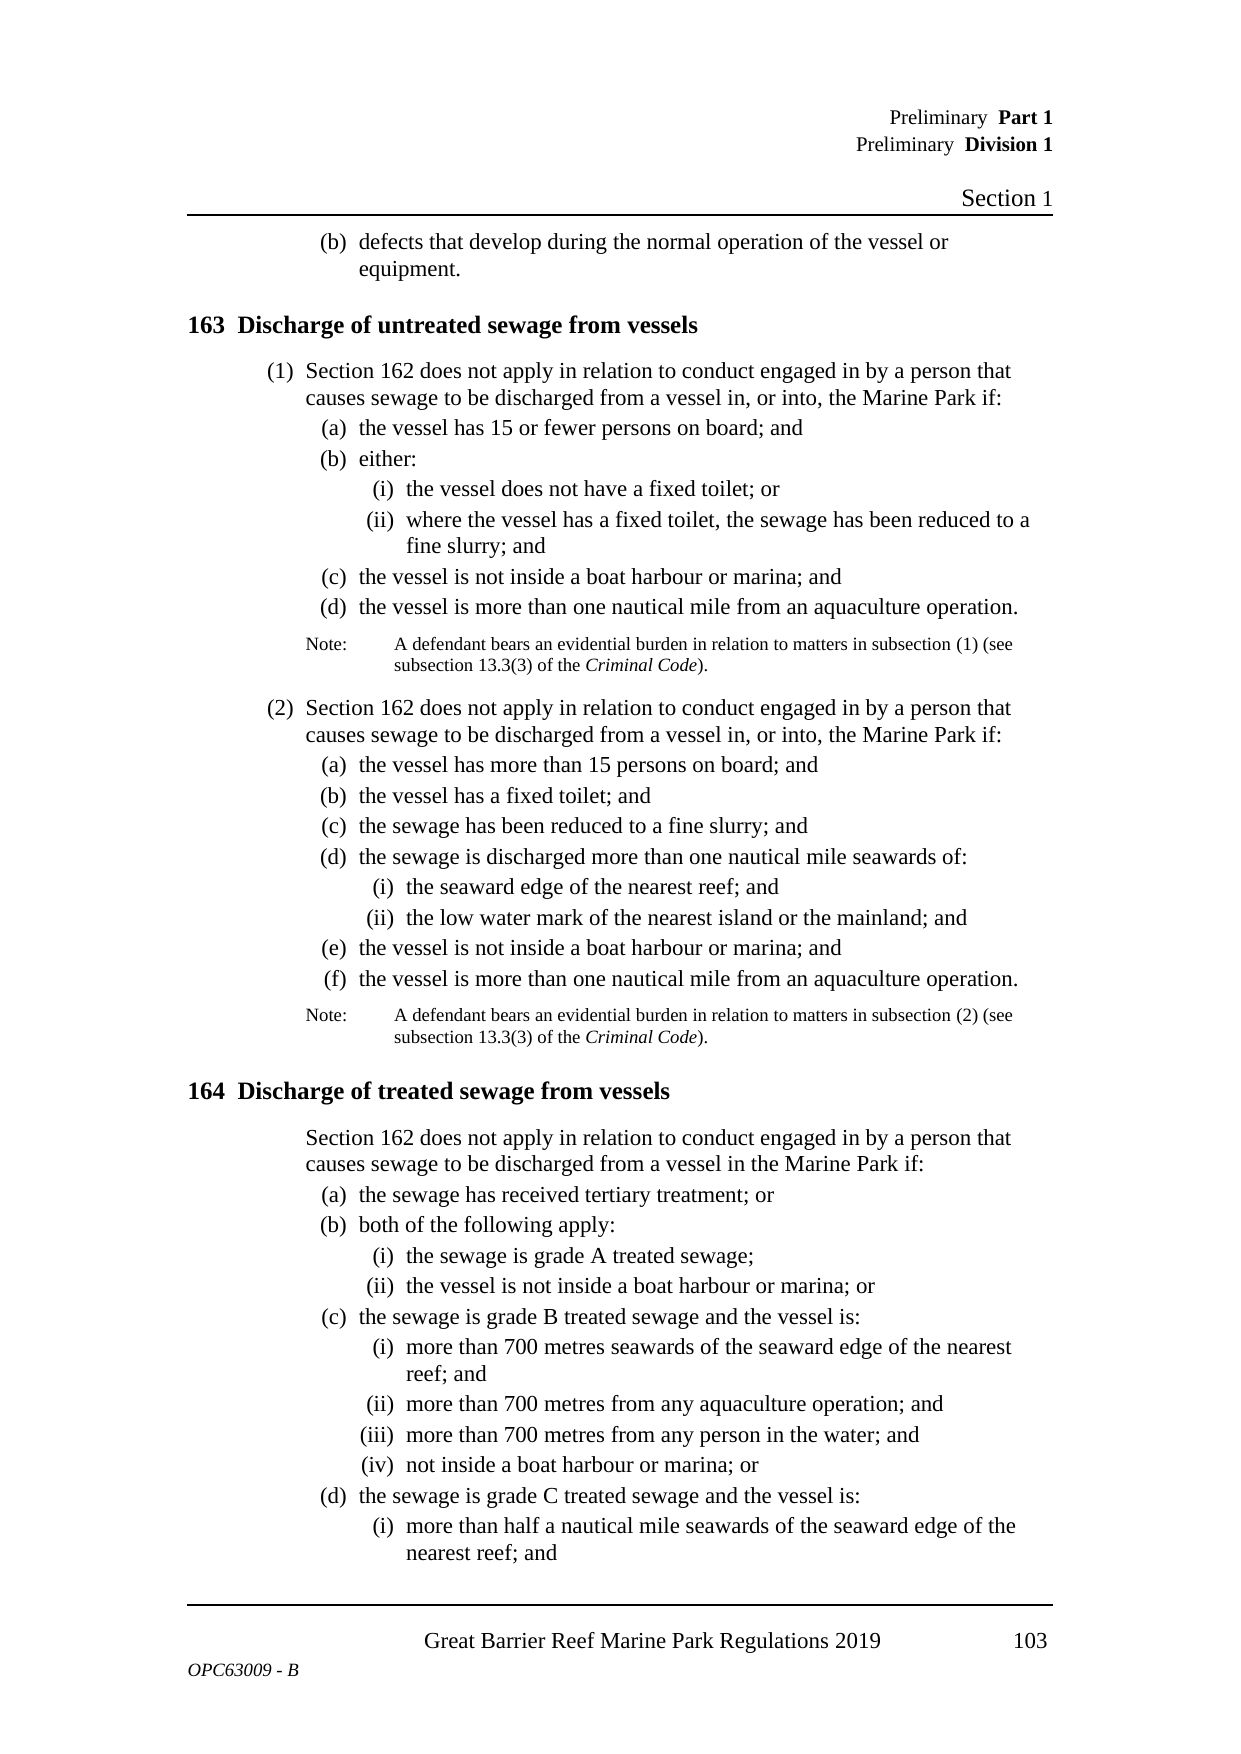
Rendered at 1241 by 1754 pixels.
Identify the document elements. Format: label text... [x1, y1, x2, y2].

text (1) Section 162 does not apply in relation to conduct engaged in by a person that causes sewage to be discharged from a vessel in, or into, the Marine Park if: [187, 358, 1053, 410]
text (b) defects that develop during the normal operation of the vessel or equipment. [187, 228, 1053, 281]
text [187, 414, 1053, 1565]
text 163 Discharge of untreated sewage from vessels [187, 310, 1053, 339]
